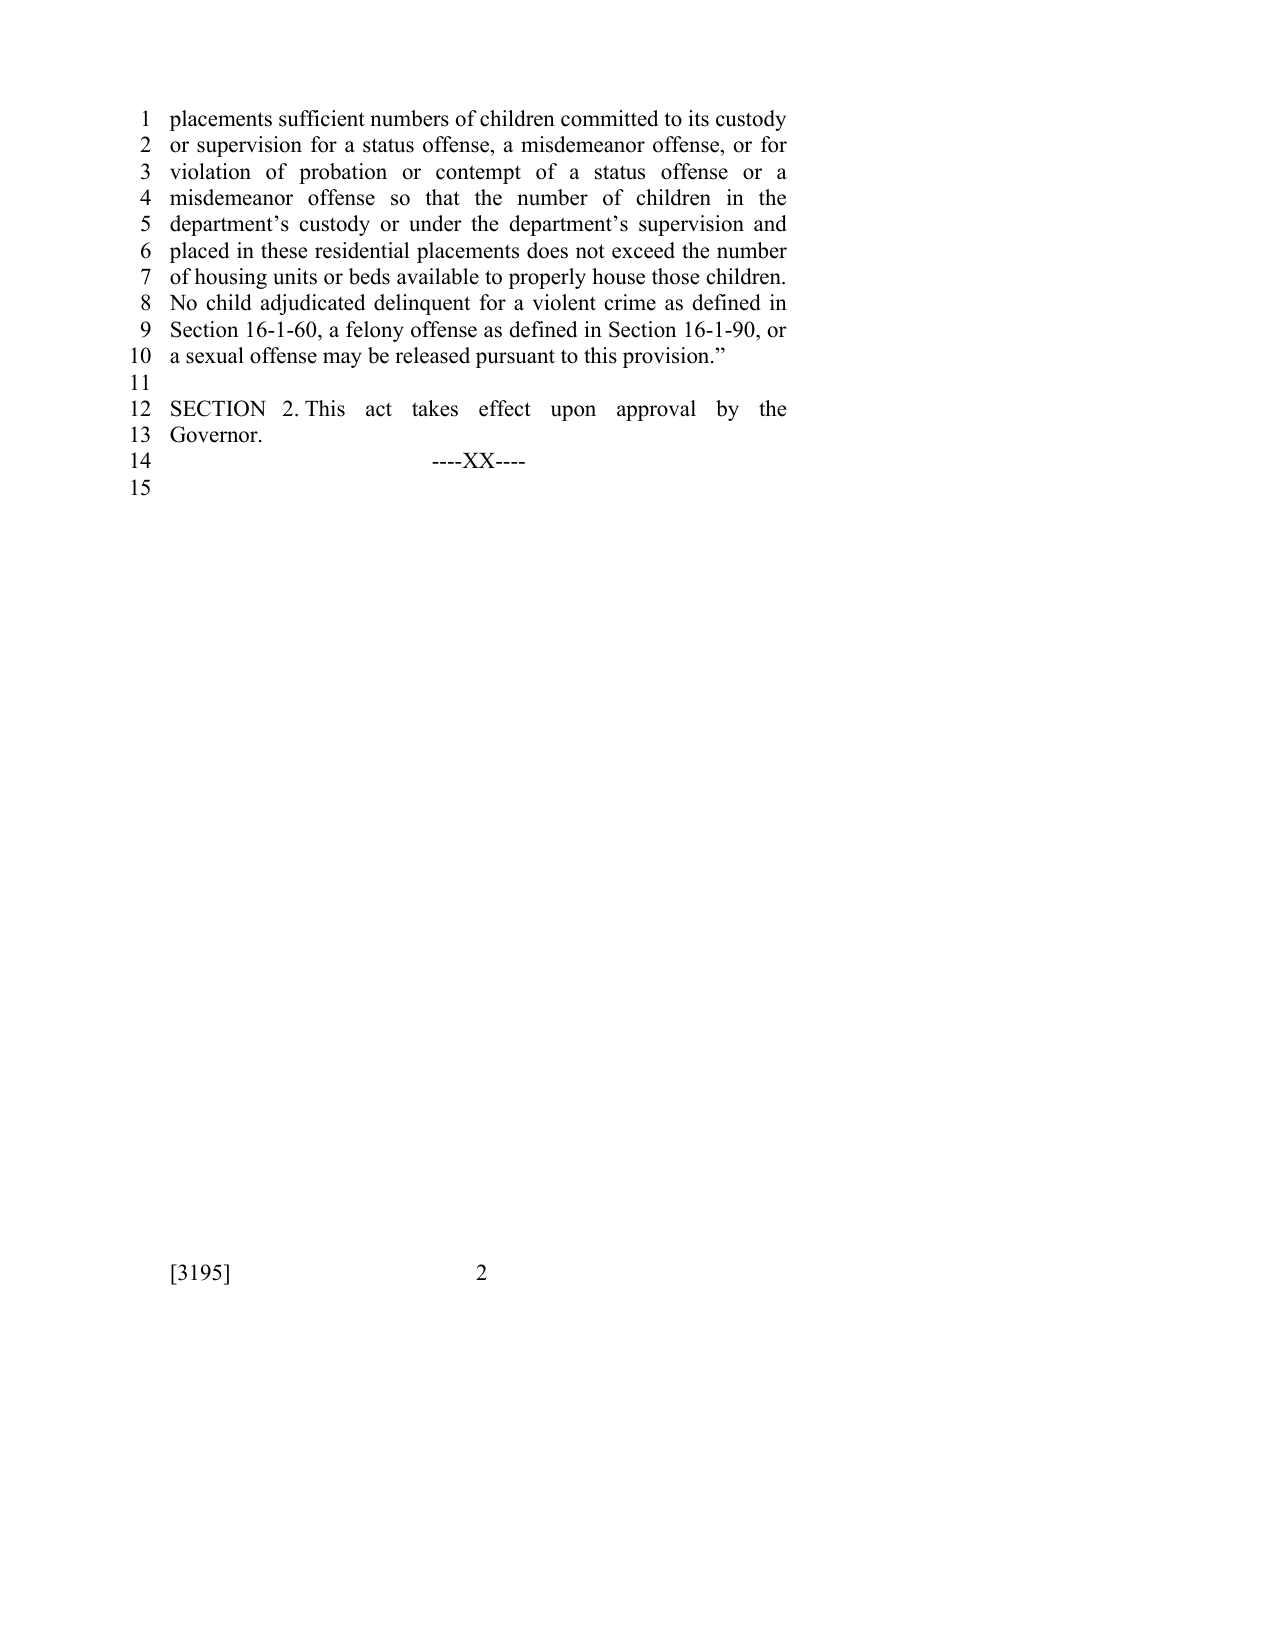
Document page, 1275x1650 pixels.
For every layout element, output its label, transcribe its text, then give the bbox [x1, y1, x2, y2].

text ----XX---- [169, 448, 787, 474]
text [169, 105, 787, 368]
text SECTION 2. This act takes effect upon approval by the Governor. [169, 395, 787, 448]
